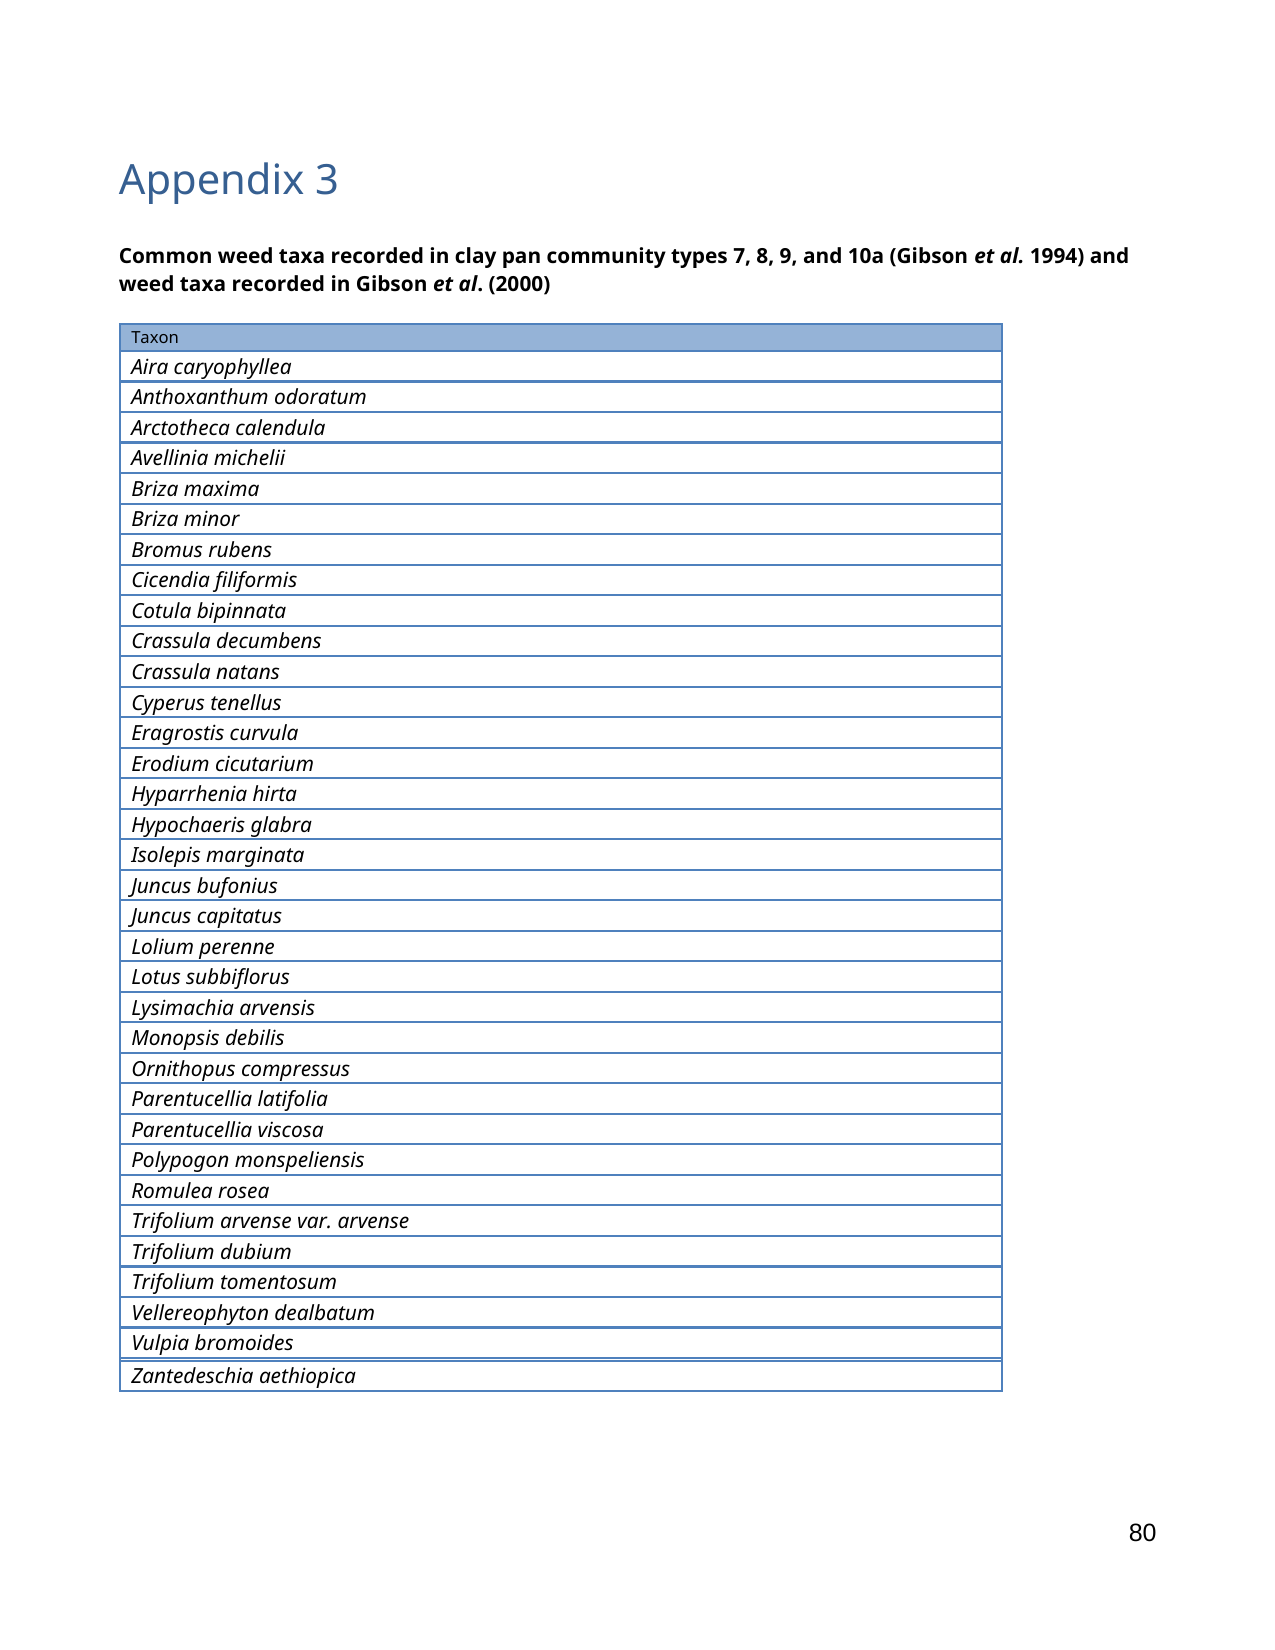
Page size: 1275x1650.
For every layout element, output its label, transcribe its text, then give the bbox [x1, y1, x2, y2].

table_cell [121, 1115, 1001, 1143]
text Appendix 3 [119, 150, 1156, 207]
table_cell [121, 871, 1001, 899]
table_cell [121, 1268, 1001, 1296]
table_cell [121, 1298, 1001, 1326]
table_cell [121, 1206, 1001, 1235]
text Common weed taxa recorded in clay pan community types 7, 8, 9, and 10a (Gibson et al. 1994) and weed taxa recorded in Gibson et al. (2000) [119, 241, 1156, 298]
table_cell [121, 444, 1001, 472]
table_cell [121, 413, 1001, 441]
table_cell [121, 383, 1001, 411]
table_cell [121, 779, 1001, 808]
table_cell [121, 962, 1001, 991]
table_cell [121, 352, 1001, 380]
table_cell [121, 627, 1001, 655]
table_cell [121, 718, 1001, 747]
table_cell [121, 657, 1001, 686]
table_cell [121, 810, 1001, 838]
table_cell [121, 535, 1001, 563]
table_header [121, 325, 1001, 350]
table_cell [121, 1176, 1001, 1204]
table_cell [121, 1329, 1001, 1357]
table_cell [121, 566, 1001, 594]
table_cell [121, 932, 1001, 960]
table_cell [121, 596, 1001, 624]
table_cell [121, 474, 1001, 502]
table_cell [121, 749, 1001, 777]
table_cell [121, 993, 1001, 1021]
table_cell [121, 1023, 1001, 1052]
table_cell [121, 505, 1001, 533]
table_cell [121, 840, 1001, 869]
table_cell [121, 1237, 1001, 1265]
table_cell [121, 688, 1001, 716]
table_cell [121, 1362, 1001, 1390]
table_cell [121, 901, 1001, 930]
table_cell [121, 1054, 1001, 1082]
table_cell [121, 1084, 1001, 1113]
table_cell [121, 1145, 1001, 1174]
